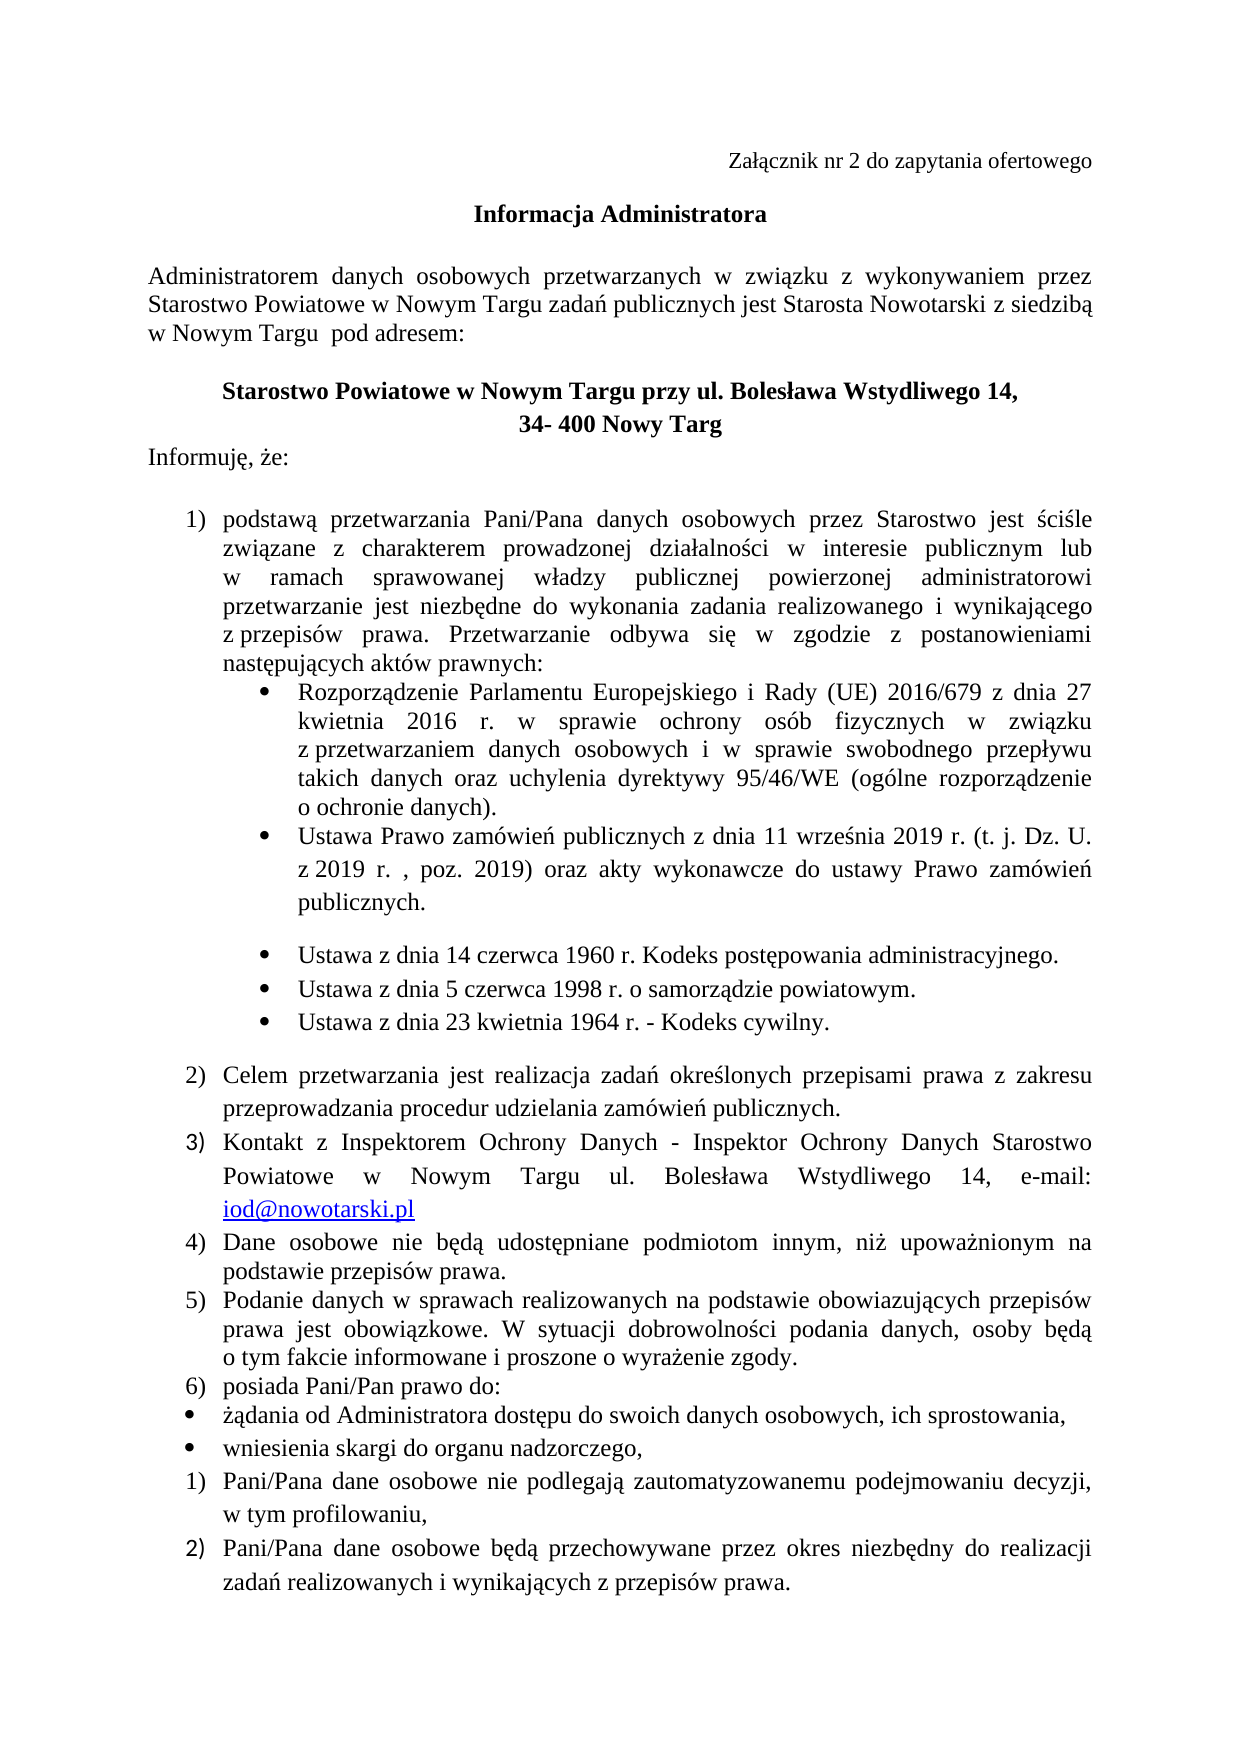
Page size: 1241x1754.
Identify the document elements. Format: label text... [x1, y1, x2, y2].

text Starostwo Powiatowe w Nowym Targu przy ul. Bolesława Wstydliwego 14, [148, 376, 1093, 405]
list Podanie danych w sprawach realizowanych na podstawie obowiazujących przepisów prawa jest obowiązkowe. W sytuacji dobrowolności podania danych, osoby będą o tym fakcie informowane i proszone o wyrażenie zgody. [185, 1285, 1093, 1371]
list Celem przetwarzania jest realizacja zadań określonych przepisami prawa z zakresu przeprowadzania procedur udzielania zamówień publicznych. [185, 1061, 1093, 1122]
text Informuję, że: [148, 442, 1093, 471]
list Dane osobowe nie będą udostępniane podmiotom innym, niż upoważnionym na podstawie przepisów prawa. [185, 1227, 1093, 1285]
list Pani/Pana dane osobowe nie podlegają zautomatyzowanemu podejmowaniu decyzji, w tym profilowaniu, [185, 1466, 1093, 1528]
list Ustawa z dnia 14 czerwca 1960 r. Kodeks postępowania administracyjnego. [260, 941, 1093, 969]
text Administratorem danych osobowych przetwarzanych w związku z wykonywaniem przez Starostwo Powiatowe w Nowym Targu zadań publicznych jest Starosta Nowotarski z siedzibą w Nowym Targu pod adresem: [148, 261, 1093, 347]
list Ustawa Prawo zamówień publicznych z dnia 11 września 2019 r. (t. j. Dz. U. z 2019 r. , poz. 2019) oraz akty wykonawcze do ustawy Prawo zamówień publicznych. [260, 821, 1093, 916]
list Rozporządzenie Parlamentu Europejskiego i Rady (UE) 2016/679 z dnia 27 kwietnia 2016 r. w sprawie ochrony osób fizycznych w związku z przetwarzaniem danych osobowych i w sprawie swobodnego przepływu takich danych oraz uchylenia dyrektywy 95/46/WE (ogólne rozporządzenie o ochronie danych). [260, 677, 1093, 821]
list Pani/Pana dane osobowe będą przechowywane przez okres niezbędny do realizacji zadań realizowanych i wynikających z przepisów prawa. [185, 1532, 1093, 1596]
subtitle Informacja Administratora [148, 199, 1093, 227]
list Ustawa z dnia 5 czerwca 1998 r. o samorządzie powiatowym. [260, 974, 1093, 1002]
list Ustawa z dnia 23 kwietnia 1964 r. - Kodeks cywilny. [260, 1007, 1093, 1035]
subtitle Załącznik nr 2 do zapytania ofertowego [148, 148, 1093, 174]
list wniesienia skargi do organu nadzorczego, [185, 1433, 1093, 1462]
text 34- 400 Nowy Targ [148, 409, 1093, 438]
list posiada Pani/Pan prawo do: [185, 1371, 1093, 1400]
list żądania od Administratora dostępu do swoich danych osobowych, ich sprostowania, [185, 1400, 1093, 1429]
list Kontakt z Inspektorem Ochrony Danych - Inspektor Ochrony Danych Starostwo Powiatowe w Nowym Targu ul. Bolesława Wstydliwego 14, e-mail: iod@nowotarski.pl [185, 1127, 1093, 1223]
list podstawą przetwarzania Pani/Pana danych osobowych przez Starostwo jest ściśle związane z charakterem prowadzonej działalności w interesie publicznym lub w ramach sprawowanej władzy publicznej powierzonej administratorowi przetwarzanie jest niezbędne do wykonania zadania realizowanego i wynikającego z przepisów prawa. Przetwarzanie odbywa się w zgodzie z postanowieniami następujących aktów prawnych: [185, 504, 1093, 677]
